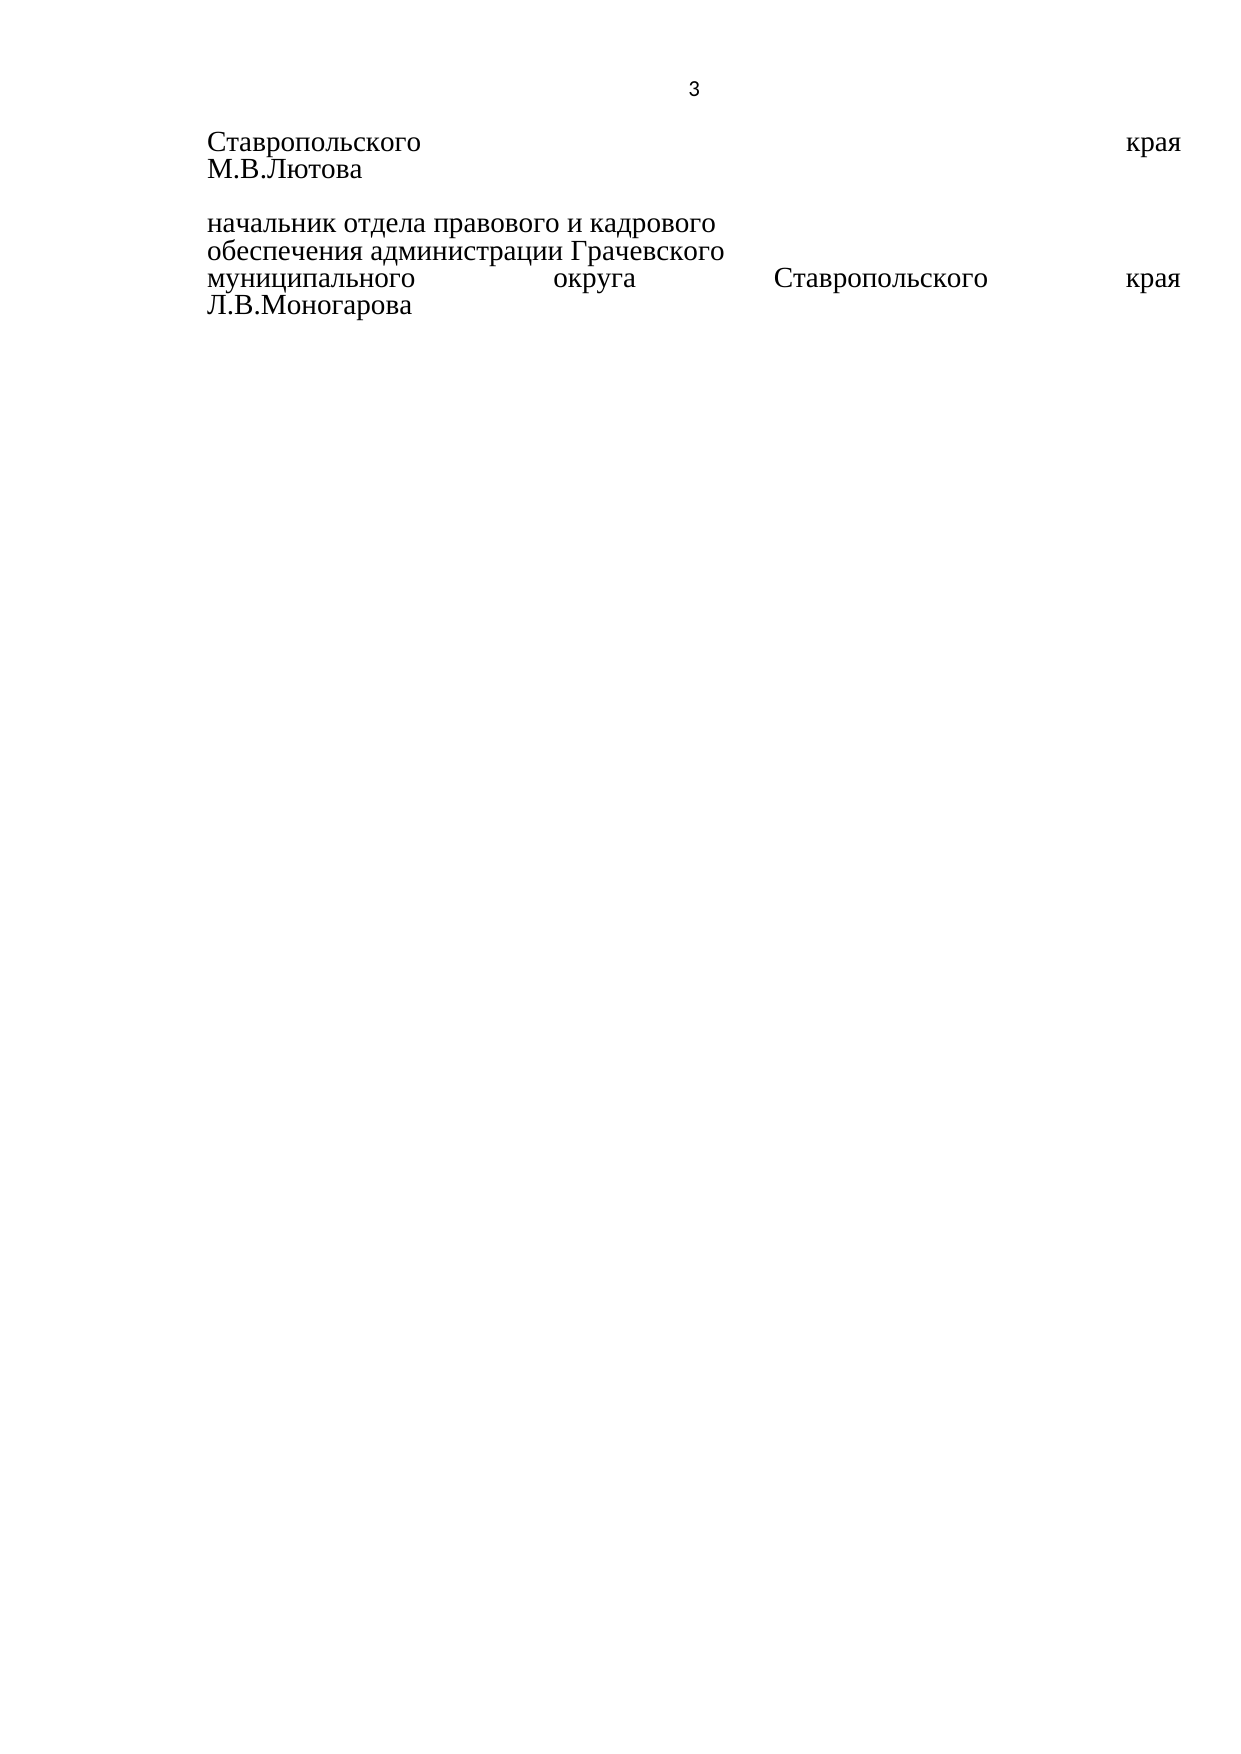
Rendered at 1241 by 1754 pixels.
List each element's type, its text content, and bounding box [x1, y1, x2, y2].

text муниципального округа Ставропольского края Л.В.Моногарова [207, 265, 1181, 319]
text начальник отдела правового и кадрового [207, 211, 1181, 238]
text Ставропольского края М.В.Лютова [207, 130, 1181, 184]
text обеспечения администрации Грачевского [207, 238, 1181, 265]
